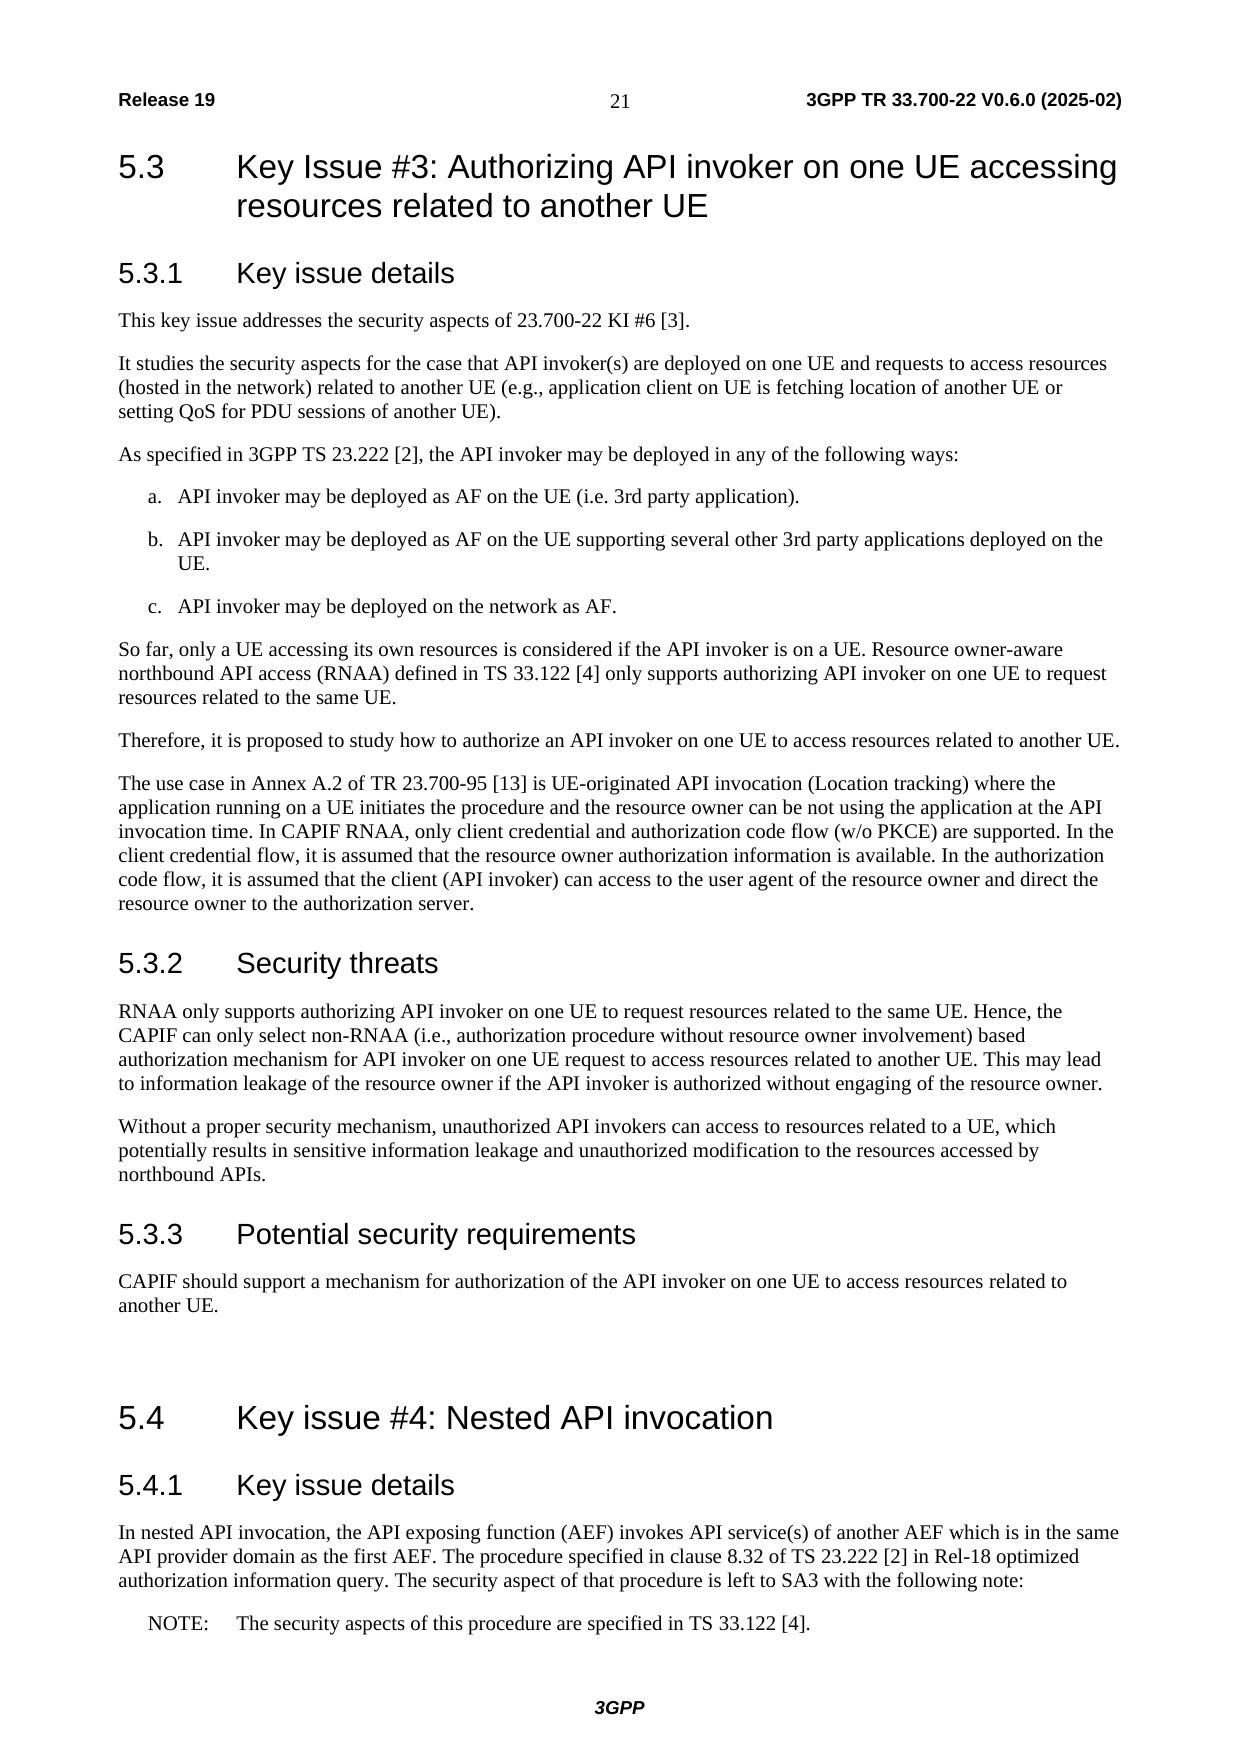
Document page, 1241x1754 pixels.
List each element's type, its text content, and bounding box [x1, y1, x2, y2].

text CAPIF should support a mechanism for authorization of the API invoker on one UE to access resources related to another UE. [118, 1269, 1122, 1317]
text Therefore, it is proposed to study how to authorize an API invoker on one UE to access resources related to another UE. [118, 728, 1122, 752]
text So far, only a UE accessing its own resources is considered if the API invoker is on a UE. Resource owner-aware northbound API access (RNAA) defined in TS 33.122 [4] only supports authorizing API invoker on one UE to request resources related to the same UE. [118, 637, 1122, 709]
subtitle 5.3.2 Security threats [118, 946, 1122, 980]
subtitle 5.3 Key Issue #3: Authorizing API invoker on one UE accessing resources related to another UE [118, 147, 1122, 224]
text a. API invoker may be deployed as AF on the UE (i.e. 3rd party application). [148, 484, 1122, 508]
text Without a proper security mechanism, unauthorized API invokers can access to resources related to a UE, which potentially results in sensitive information leakage and unauthorized modification to the resources accessed by northbound APIs. [118, 1114, 1122, 1186]
text c. API invoker may be deployed on the network as AF. [148, 594, 1122, 618]
subtitle 5.4.1 Key issue details [118, 1467, 1122, 1501]
text As specified in 3GPP TS 23.222 [2], the API invoker may be deployed in any of the following ways: [118, 442, 1122, 466]
text It studies the security aspects for the case that API invoker(s) are deployed on one UE and requests to access resources (hosted in the network) related to another UE (e.g., application client on UE is fetching location of another UE or setting QoS for PDU sessions of another UE). [118, 351, 1122, 423]
text RNAA only supports authorizing API invoker on one UE to request resources related to the same UE. Hence, the CAPIF can only select non-RNAA (i.e., authorization procedure without resource owner involvement) based authorization mechanism for API invoker on one UE request to access resources related to another UE. This may lead to information leakage of the resource owner if the API invoker is authorized without engaging of the resource owner. [118, 999, 1122, 1095]
text In nested API invocation, the API exposing function (AEF) invokes API service(s) of another AEF which is in the same API provider domain as the first AEF. The procedure specified in clause 8.32 of TS 23.222 [2] in Rel-18 optimized authorization information query. The security aspect of that procedure is left to SA3 with the following note: [118, 1520, 1122, 1592]
text This key issue addresses the security aspects of 23.700-22 KI #6 [3]. [118, 308, 1122, 332]
text NOTE: The security aspects of this procedure are specified in TS 33.122 [4]. [148, 1611, 1122, 1635]
subtitle 5.3.3 Potential security requirements [118, 1217, 1122, 1251]
subtitle 5.3.1 Key issue details [118, 256, 1122, 289]
subtitle 5.4 Key issue #4: Nested API invocation [118, 1398, 1122, 1436]
text b. API invoker may be deployed as AF on the UE supporting several other 3rd party applications deployed on the UE. [148, 527, 1122, 575]
